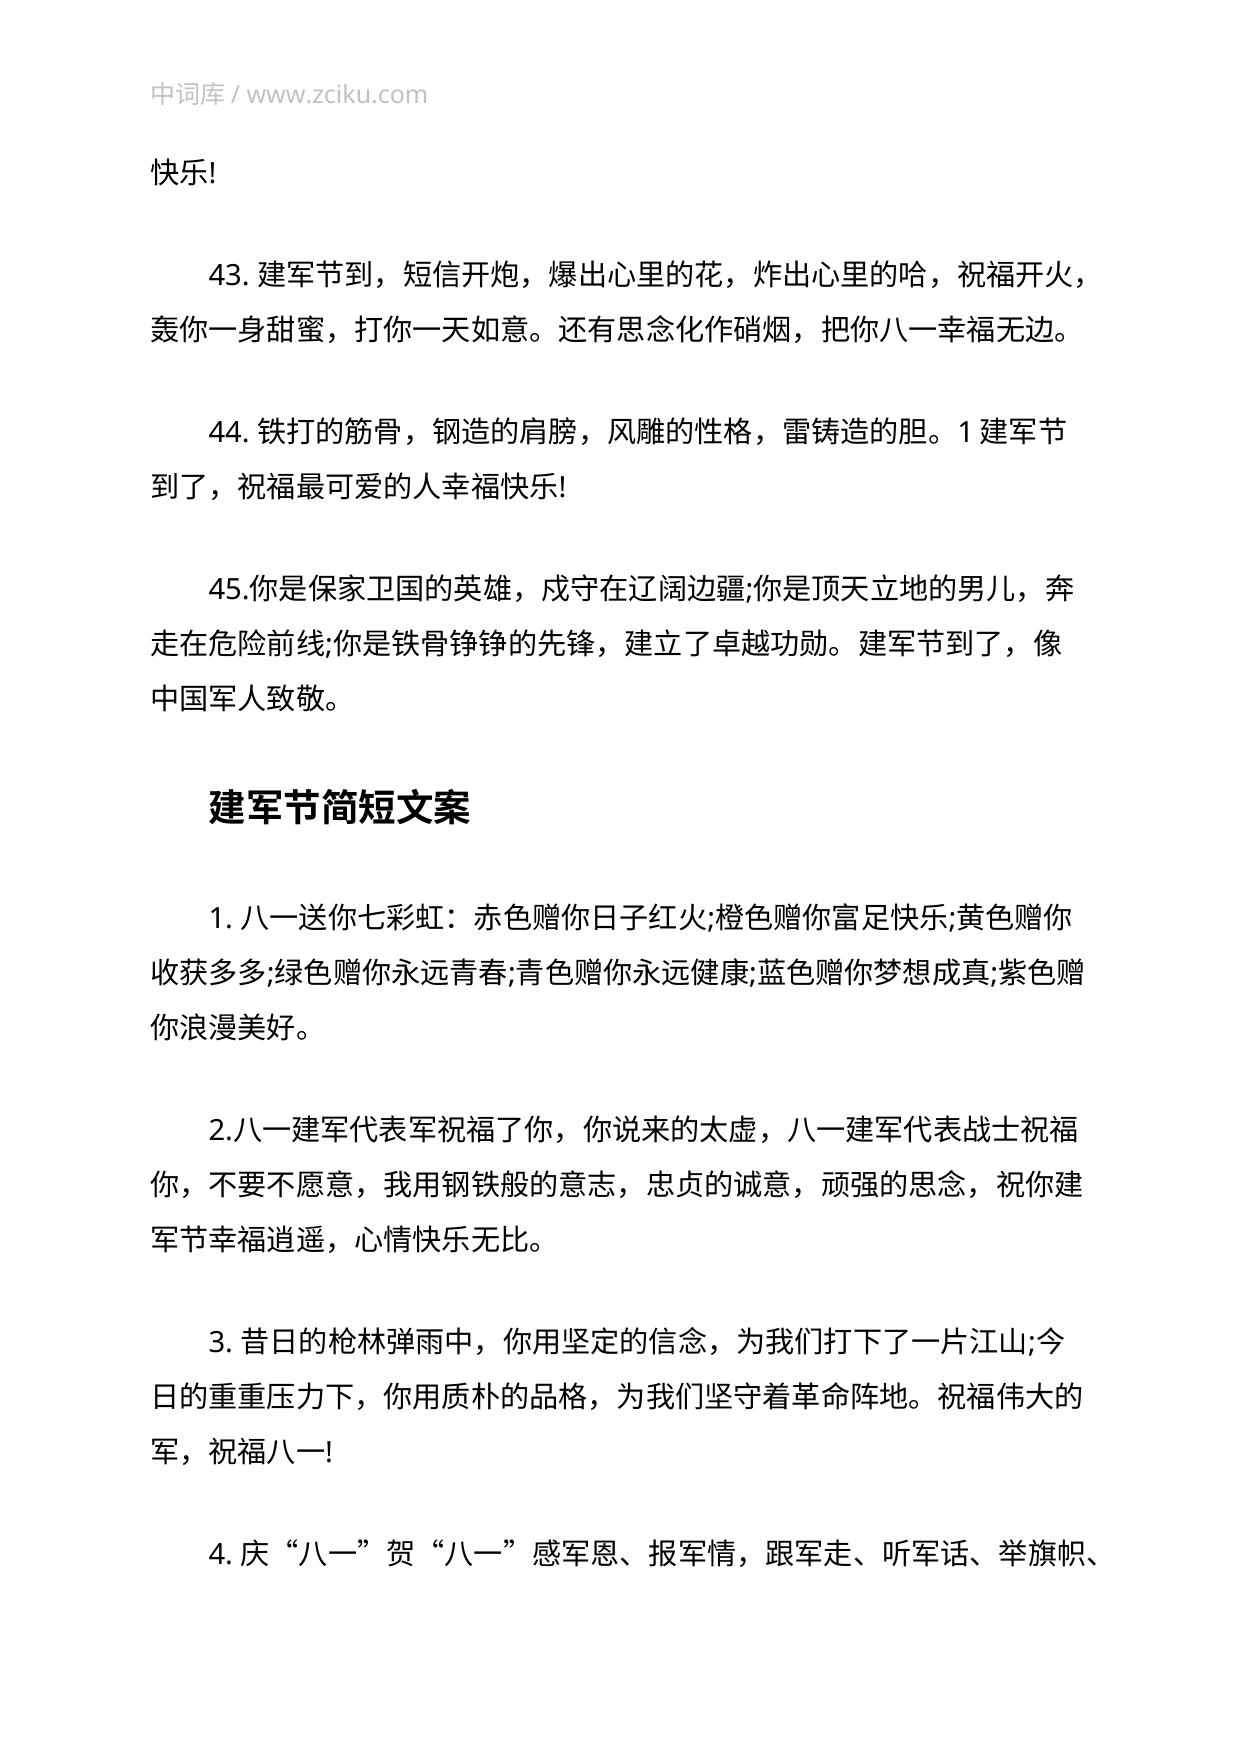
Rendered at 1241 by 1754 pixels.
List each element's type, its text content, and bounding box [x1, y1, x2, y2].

text 2.八一建军代表军祝福了你，你说来的太虚，八一建军代表战士祝福你，不要不愿意，我用钢铁般的意志，忠贞的诚意，顽强的思念，祝你建军节幸福逍遥，心情快乐无比。 [150, 1107, 1090, 1259]
text 建军节简短文案 [150, 777, 1090, 832]
text 43. 建军节到，短信开炮，爆出心里的花，炸出心里的哈，祝福开火，轰你一身甜蜜，打你一天如意。还有思念化作硝烟，把你八一幸福无边。 [150, 252, 1090, 349]
text 44. 铁打的筋骨，钢造的肩膀，风雕的性格，雷铸造的胆。1建军节到了，祝福最可爱的人幸福快乐! [150, 409, 1090, 506]
text 45.你是保家卫国的英雄，戍守在辽阔边疆;你是顶天立地的男儿，奔走在危险前线;你是铁骨铮铮的先锋，建立了卓越功勋。建军节到了，像中国军人致敬。 [150, 566, 1090, 718]
text 1. 八一送你七彩虹：赤色赠你日子红火;橙色赠你富足快乐;黄色赠你收获多多;绿色赠你永远青春;青色赠你永远健康;蓝色赠你梦想成真;紫色赠你浪漫美好。 [150, 895, 1090, 1047]
text 3. 昔日的枪林弹雨中，你用坚定的信念，为我们打下了一片江山;今日的重重压力下，你用质朴的品格，为我们坚守着革命阵地。祝福伟大的军，祝福八一! [150, 1318, 1090, 1471]
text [150, 150, 1090, 192]
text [150, 1530, 1090, 1573]
